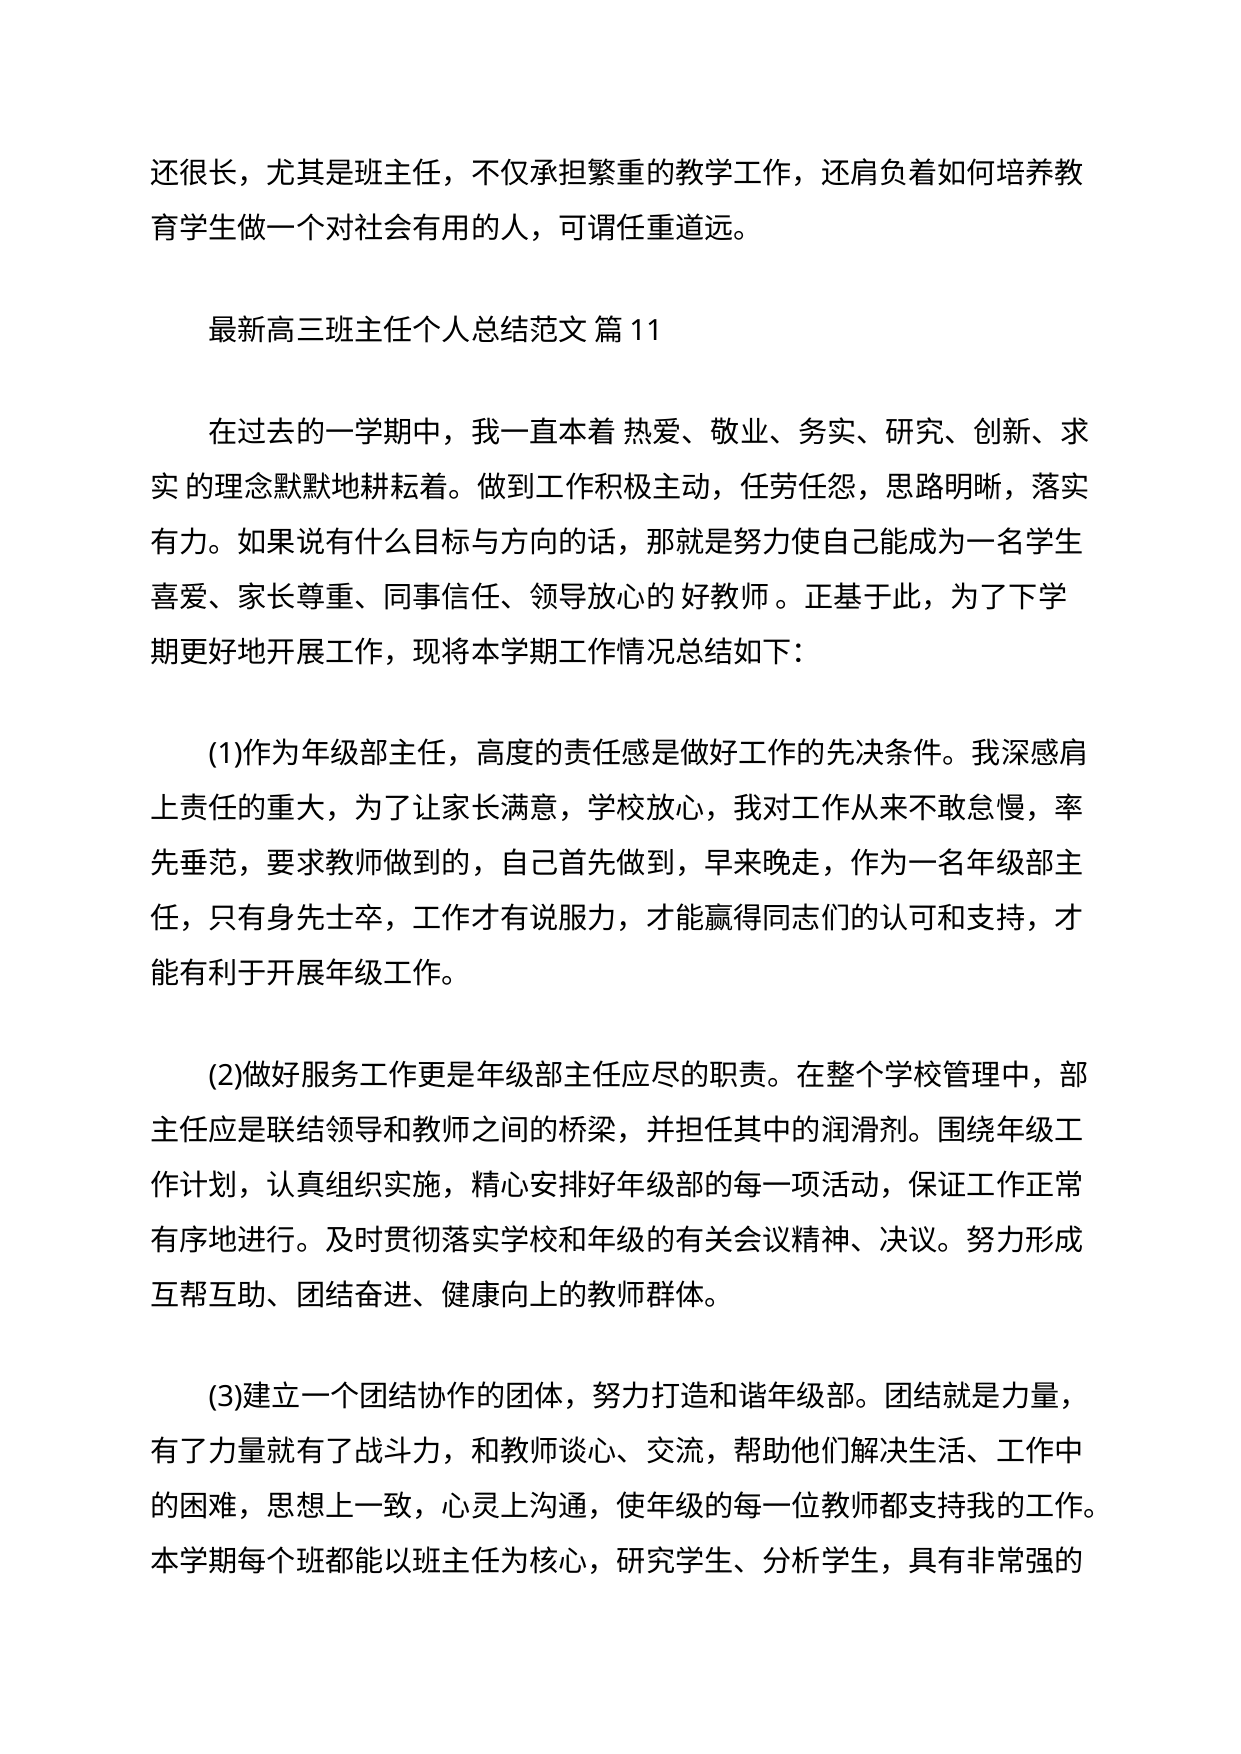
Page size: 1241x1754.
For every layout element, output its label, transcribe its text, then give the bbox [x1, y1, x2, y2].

text 最新高三班主任个人总结范文 篇11 [150, 307, 1090, 349]
text 在过去的一学期中，我一直本着 热爱、敬业、务实、研究、创新、求实 的理念默默地耕耘着。做到工作积极主动，任劳任怨，思路明晰，落实有力。如果说有什么目标与方向的话，那就是努力使自己能成为一名学生喜爱、家长尊重、同事信任、领导放心的 好教师 。正基于此，为了下学期更好地开展工作，现将本学期工作情况总结如下： [150, 409, 1090, 671]
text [150, 150, 1090, 247]
text (2)做好服务工作更是年级部主任应尽的职责。在整个学校管理中，部主任应是联结领导和教师之间的桥梁，并担任其中的润滑剂。围绕年级工作计划，认真组织实施，精心安排好年级部的每一项活动，保证工作正常有序地进行。及时贯彻落实学校和年级的有关会议精神、决议。努力形成互帮互助、团结奋进、健康向上的教师群体。 [150, 1051, 1090, 1313]
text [150, 1373, 1090, 1580]
text (1)作为年级部主任，高度的责任感是做好工作的先决条件。我深感肩上责任的重大，为了让家长满意，学校放心，我对工作从来不敢怠慢，率先垂范，要求教师做到的，自己首先做到，早来晚走，作为一名年级部主任，只有身先士卒，工作才有说服力，才能赢得同志们的认可和支持，才能有利于开展年级工作。 [150, 730, 1090, 992]
